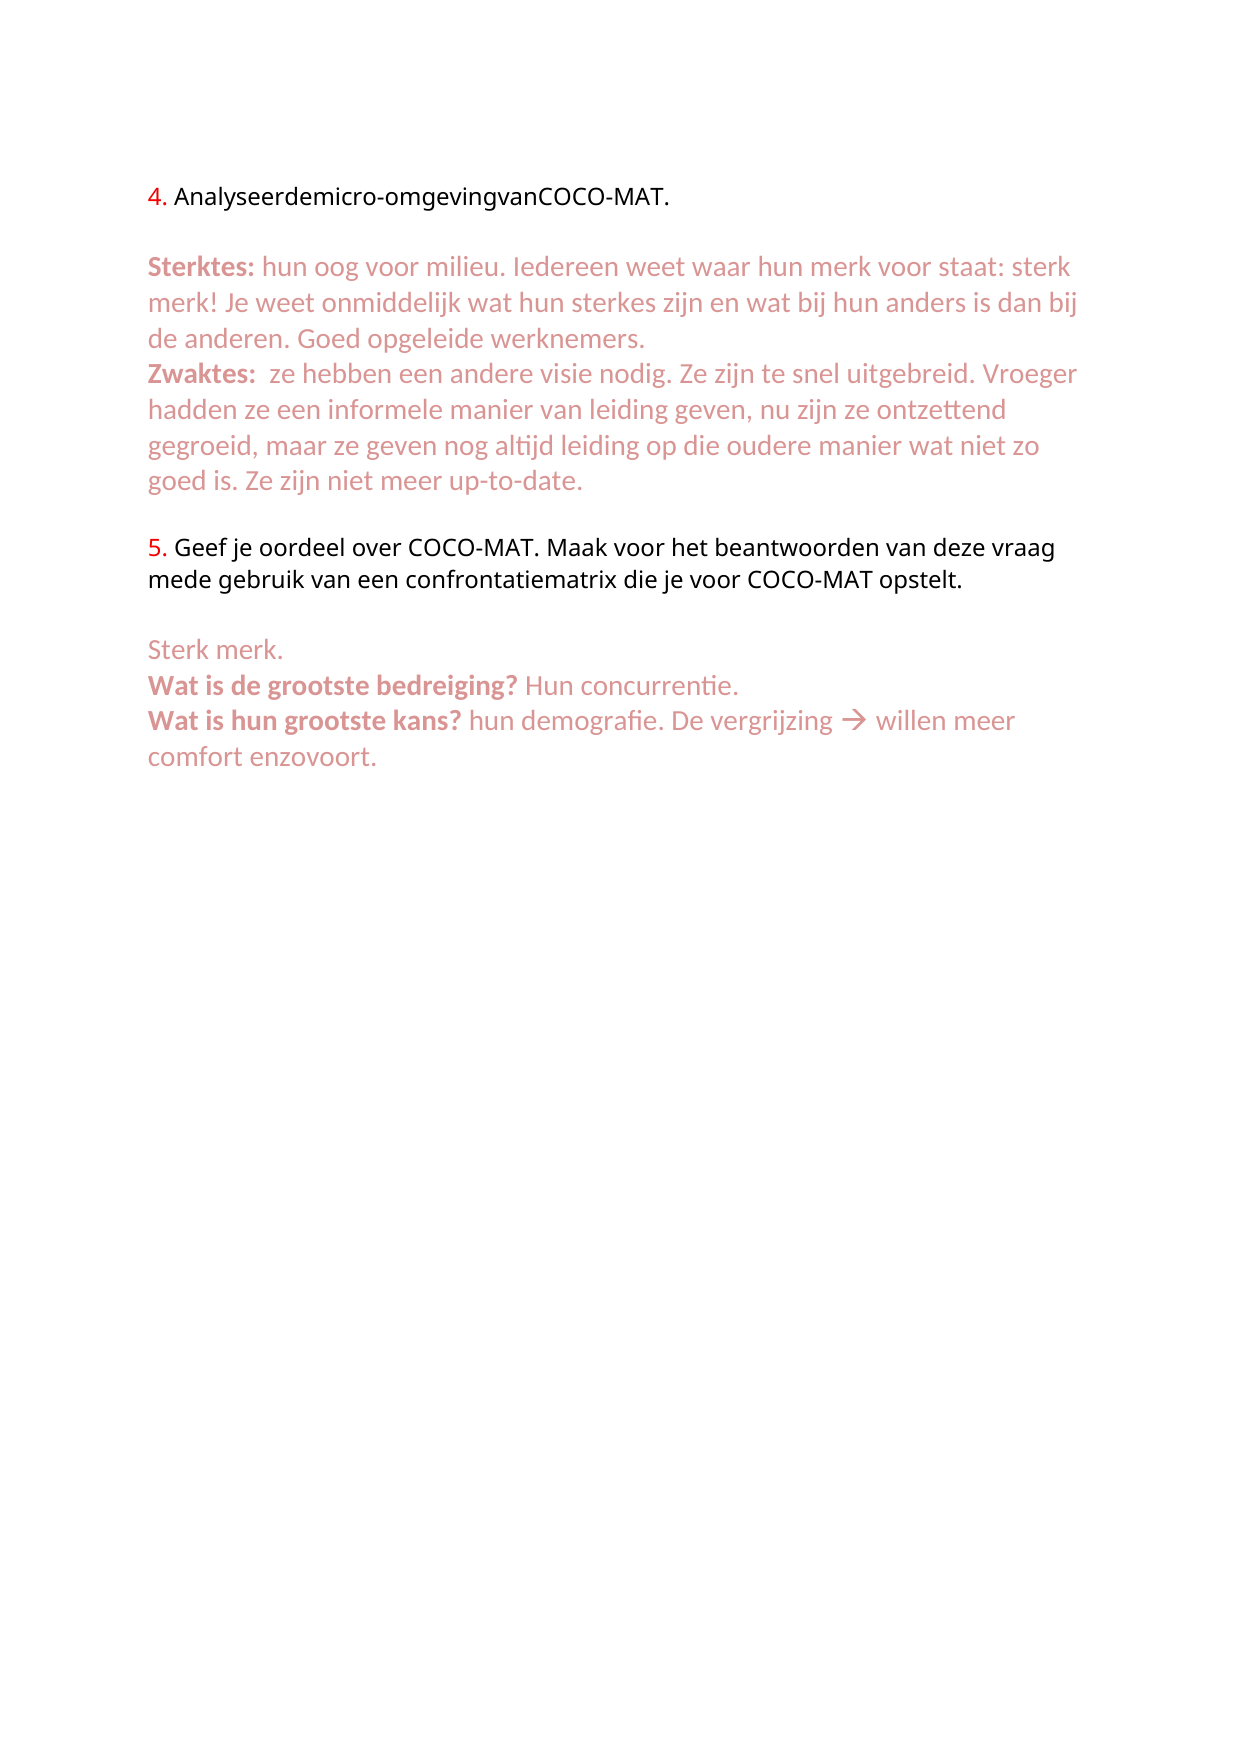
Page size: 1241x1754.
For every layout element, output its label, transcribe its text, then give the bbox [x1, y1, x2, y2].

text 4. Analyseerdemicro-omgevingvanCOCO-MAT. [148, 180, 1093, 213]
text Wat is hun grootste kans? hun demografie. De vergrijzing willen meer comfort enzovoort. [148, 702, 1093, 774]
text Zwaktes: ze hebben een andere visie nodig. Ze zijn te snel uitgebreid. Vroeger hadden ze een informele manier van leiding geven, nu zijn ze ontzettend gegroeid, maar ze geven nog altijd leiding op die oudere manier wat niet zo goed is. Ze zijn niet meer up-to-date. [148, 355, 1093, 498]
text Sterktes: hun oog voor milieu. Iedereen weet waar hun merk voor staat: sterk merk! Je weet onmiddelijk wat hun sterkes zijn en wat bij hun anders is dan bij de anderen. Goed opgeleide werknemers. [148, 248, 1093, 355]
text Sterk merk. [148, 631, 1093, 667]
text Wat is de grootste bedreiging? Hun concurrentie. [148, 667, 1093, 702]
text 5. Geef je oordeel over COCO-MAT. Maak voor het beantwoorden van deze vraag mede gebruik van een confrontatiematrix die je voor COCO-MAT opstelt. [148, 530, 1093, 596]
